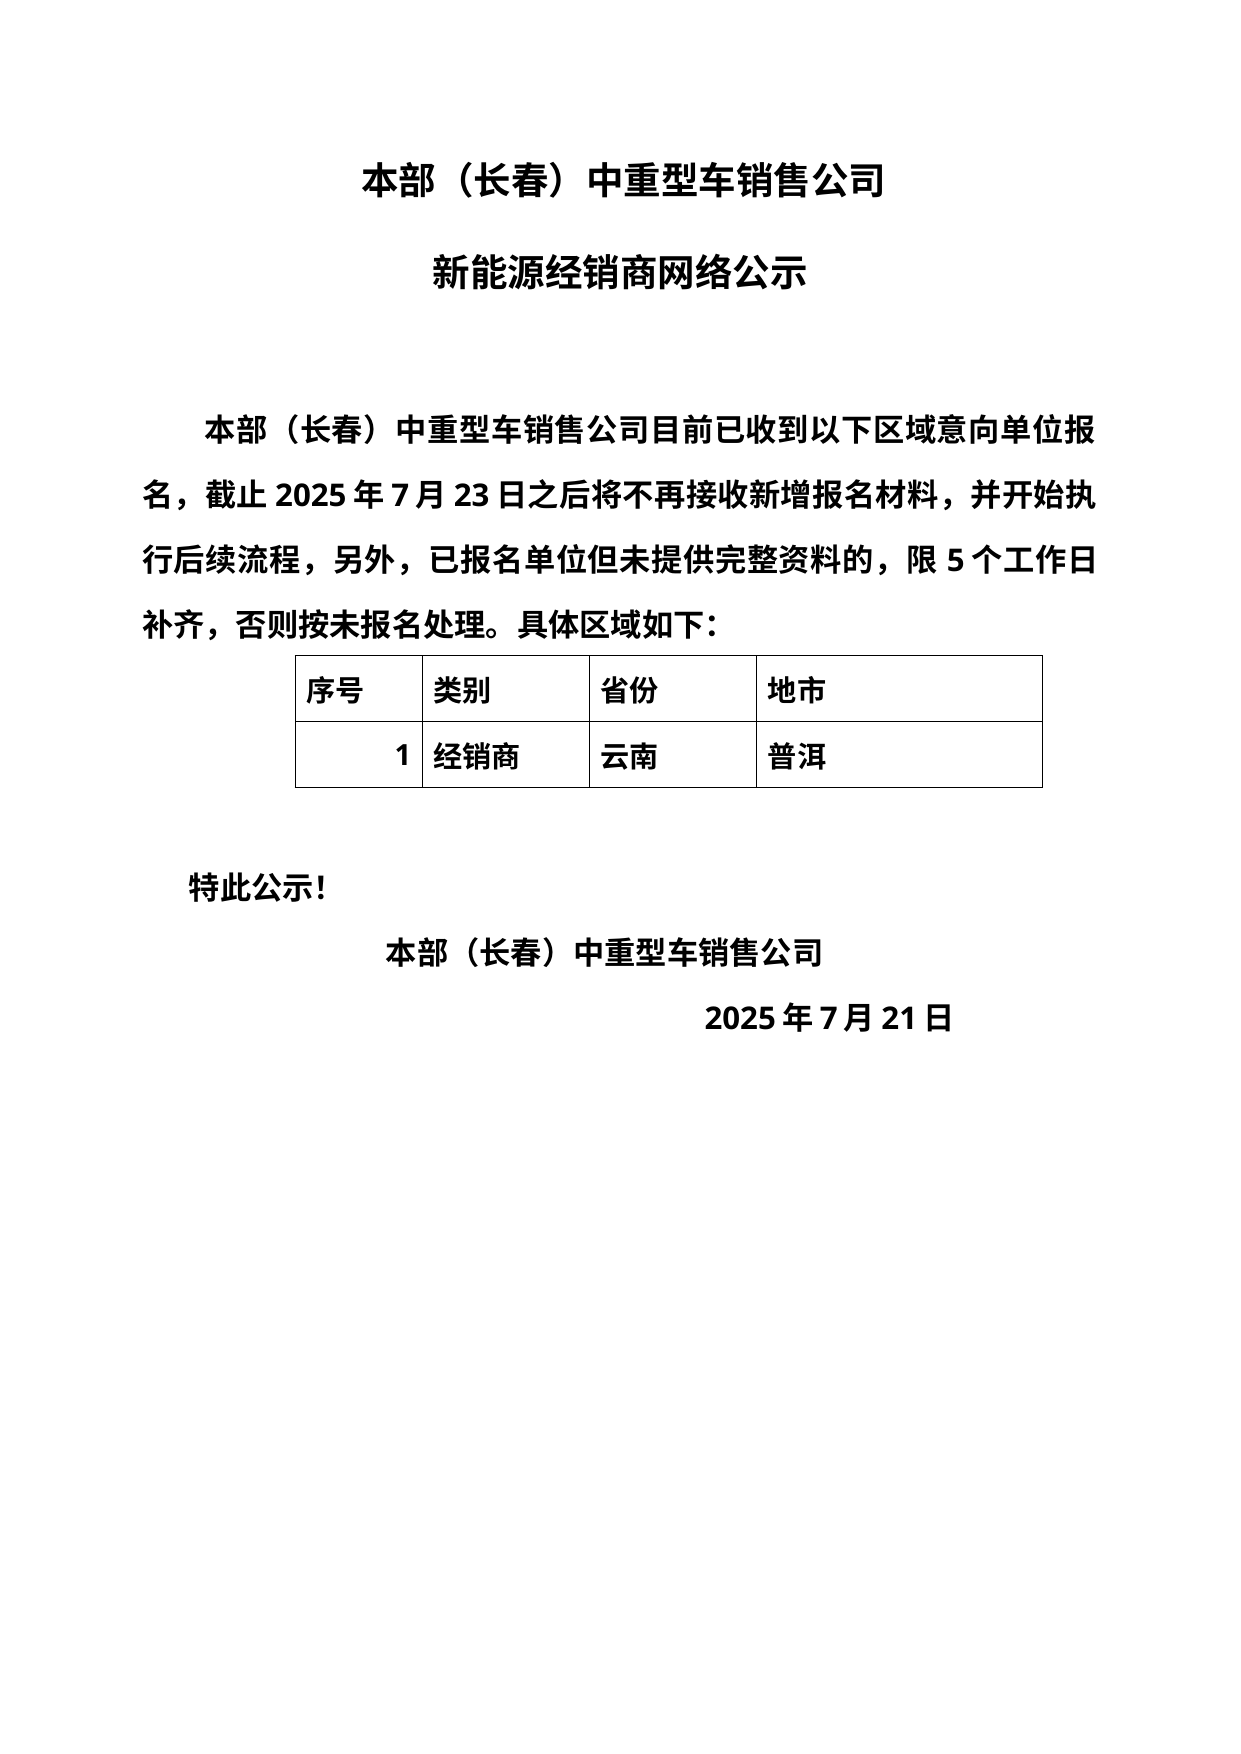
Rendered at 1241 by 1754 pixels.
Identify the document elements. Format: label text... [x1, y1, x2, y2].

table_cell 普洱 [757, 722, 1042, 787]
text 本部（长春）中重型车销售公司目前已收到以下区域意向单位报名，截止2025年7月23日之后将不再接收新增报名材料，并开始执行后续流程，另外，已报名单位但未提供完整资料的，限5个工作日补齐，否则按未报名处理。具体区域如下： [142, 395, 1098, 655]
table_cell 云南 [590, 722, 756, 787]
text 新能源经销商网络公示 [142, 238, 1098, 303]
text 2025年7月21日 [142, 983, 1098, 1048]
text 本部（长春）中重型车销售公司 [142, 918, 1098, 983]
table_header 地市 [757, 656, 1042, 721]
table_cell 1 [296, 722, 422, 787]
table_header 类别 [423, 656, 589, 721]
text 特此公示！ [142, 853, 1098, 918]
table_header 省份 [590, 656, 756, 721]
table_header 序号 [296, 656, 422, 721]
text 本部（长春）中重型车销售公司 [142, 146, 1098, 211]
table_cell 经销商 [423, 722, 589, 787]
